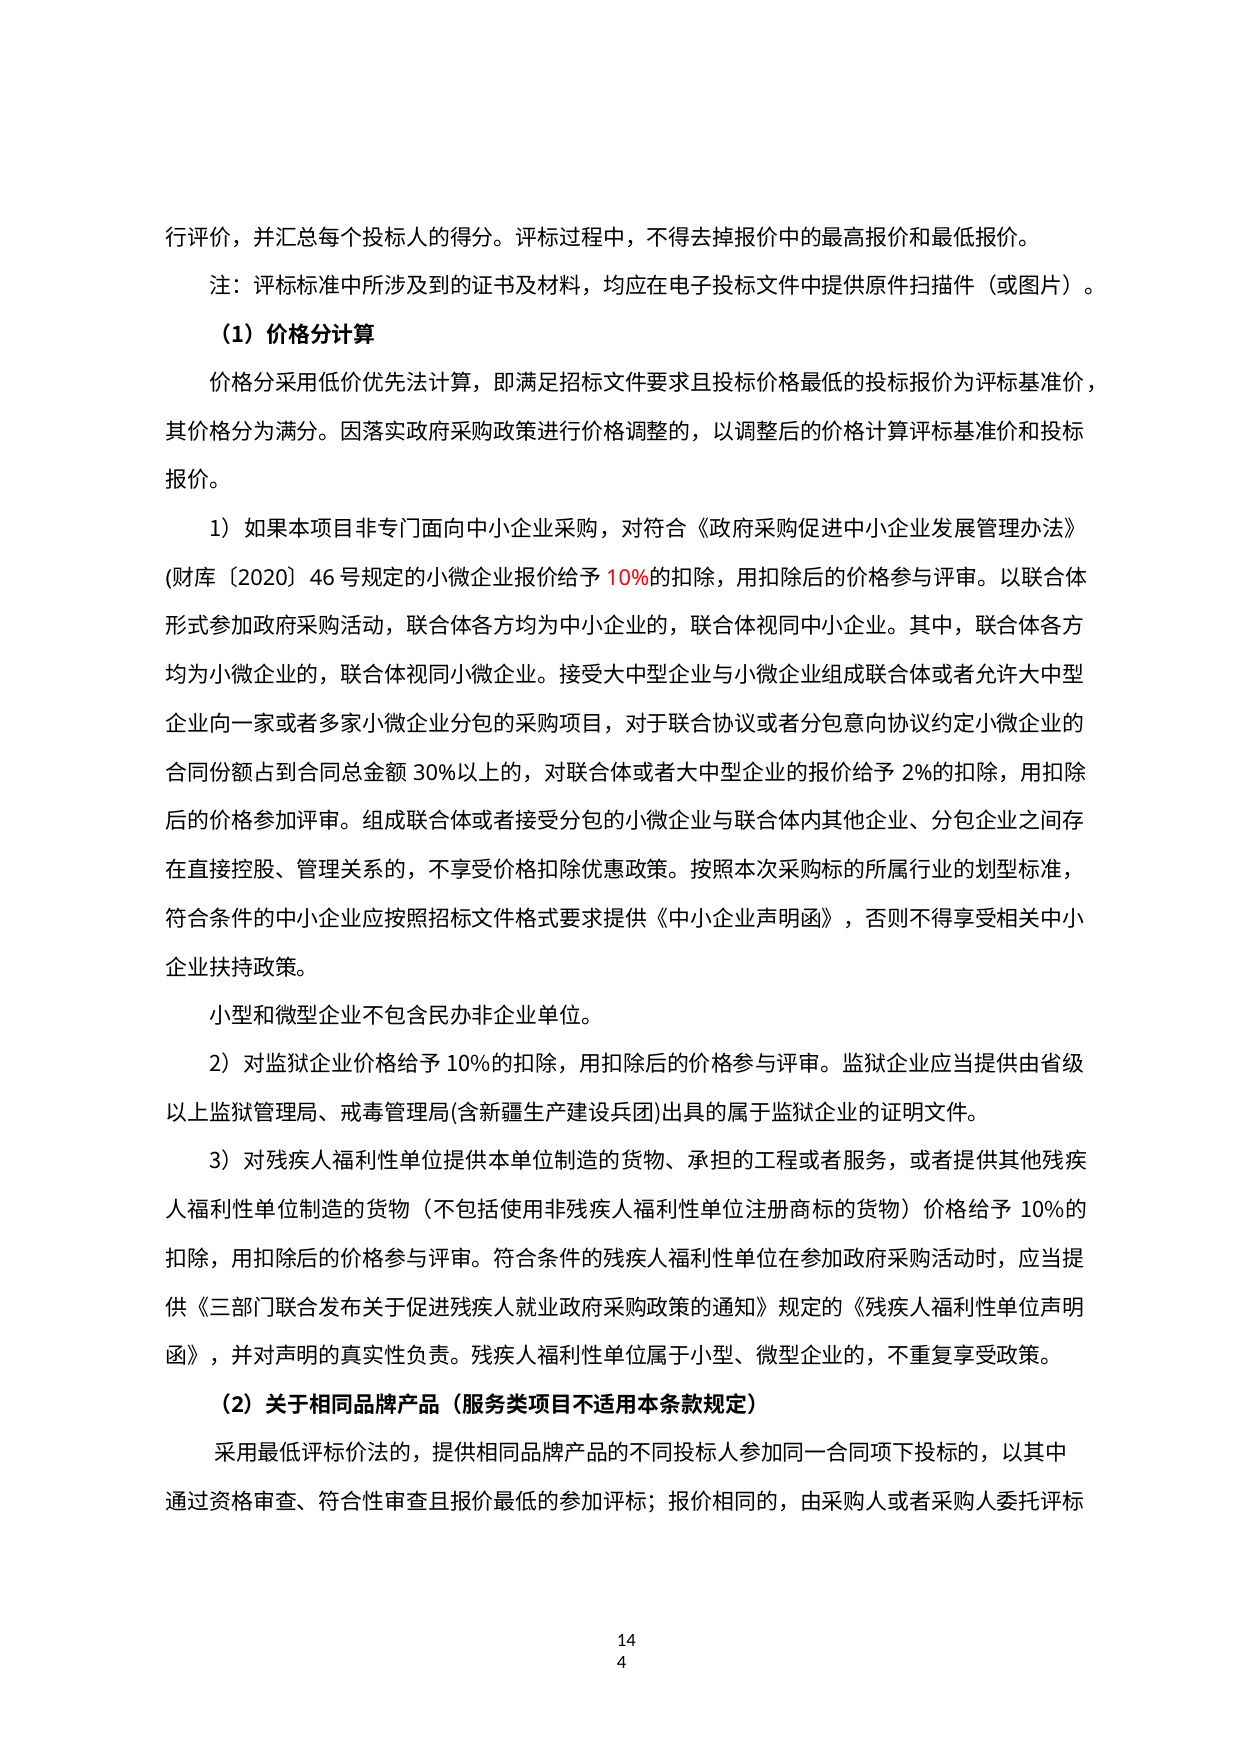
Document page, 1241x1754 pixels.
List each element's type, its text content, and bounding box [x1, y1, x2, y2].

text 价格分采用低价优先法计算，即满足招标文件要求且投标价格最低的投标报价为评标基准价，其价格分为满分。因落实政府采购政策进行价格调整的，以调整后的价格计算评标基准价和投标报价。 [165, 364, 1087, 494]
text 小型和微型企业不包含民办非企业单位。 [165, 997, 1087, 1030]
text 1）如果本项目非专门面向中小企业采购，对符合《政府采购促进中小企业发展管理办法》(财库〔2020〕46号规定的小微企业报价给予10%的扣除，用扣除后的价格参与评审。以联合体形式参加政府采购活动，联合体各方均为中小企业的，联合体视同中小企业。其中，联合体各方均为小微企业的，联合体视同小微企业。接受大中型企业与小微企业组成联合体或者允许大中型企业向一家或者多家小微企业分包的采购项目，对于联合协议或者分包意向协议约定小微企业的合同份额占到合同总金额 30%以上的，对联合体或者大中型企业的报价给予2%的扣除，用扣除后的价格参加评审。组成联合体或者接受分包的小微企业与联合体内其他企业、分包企业之间存在直接控股、管理关系的，不享受价格扣除优惠政策。按照本次采购标的所属行业的划型标准，符合条件的中小企业应按照招标文件格式要求提供《中小企业声明函》，否则不得享受相关中小企业扶持政策。 [165, 510, 1087, 982]
text 3）对残疾人福利性单位提供本单位制造的货物、承担的工程或者服务，或者提供其他残疾人福利性单位制造的货物（不包括使用非残疾人福利性单位注册商标的货物）价格给予10%的扣除，用扣除后的价格参与评审。符合条件的残疾人福利性单位在参加政府采购活动时，应当提供《三部门联合发布关于促进残疾人就业政府采购政策的通知》规定的《残疾人福利性单位声明函》，并对声明的真实性负责。残疾人福利性单位属于小型、微型企业的，不重复享受政策。 [165, 1143, 1087, 1370]
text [165, 1434, 1087, 1516]
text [165, 219, 1087, 252]
text 2）对监狱企业价格给予10%的扣除，用扣除后的价格参与评审。监狱企业应当提供由省级以上监狱管理局、戒毒管理局(含新疆生产建设兵团)出具的属于监狱企业的证明文件。 [165, 1046, 1087, 1127]
text （1）价格分计算 [165, 316, 1087, 349]
text （2）关于相同品牌产品（服务类项目不适用本条款规定） [165, 1386, 1087, 1419]
text 注：评标标准中所涉及到的证书及材料，均应在电子投标文件中提供原件扫描件（或图片）。 [165, 268, 1087, 300]
